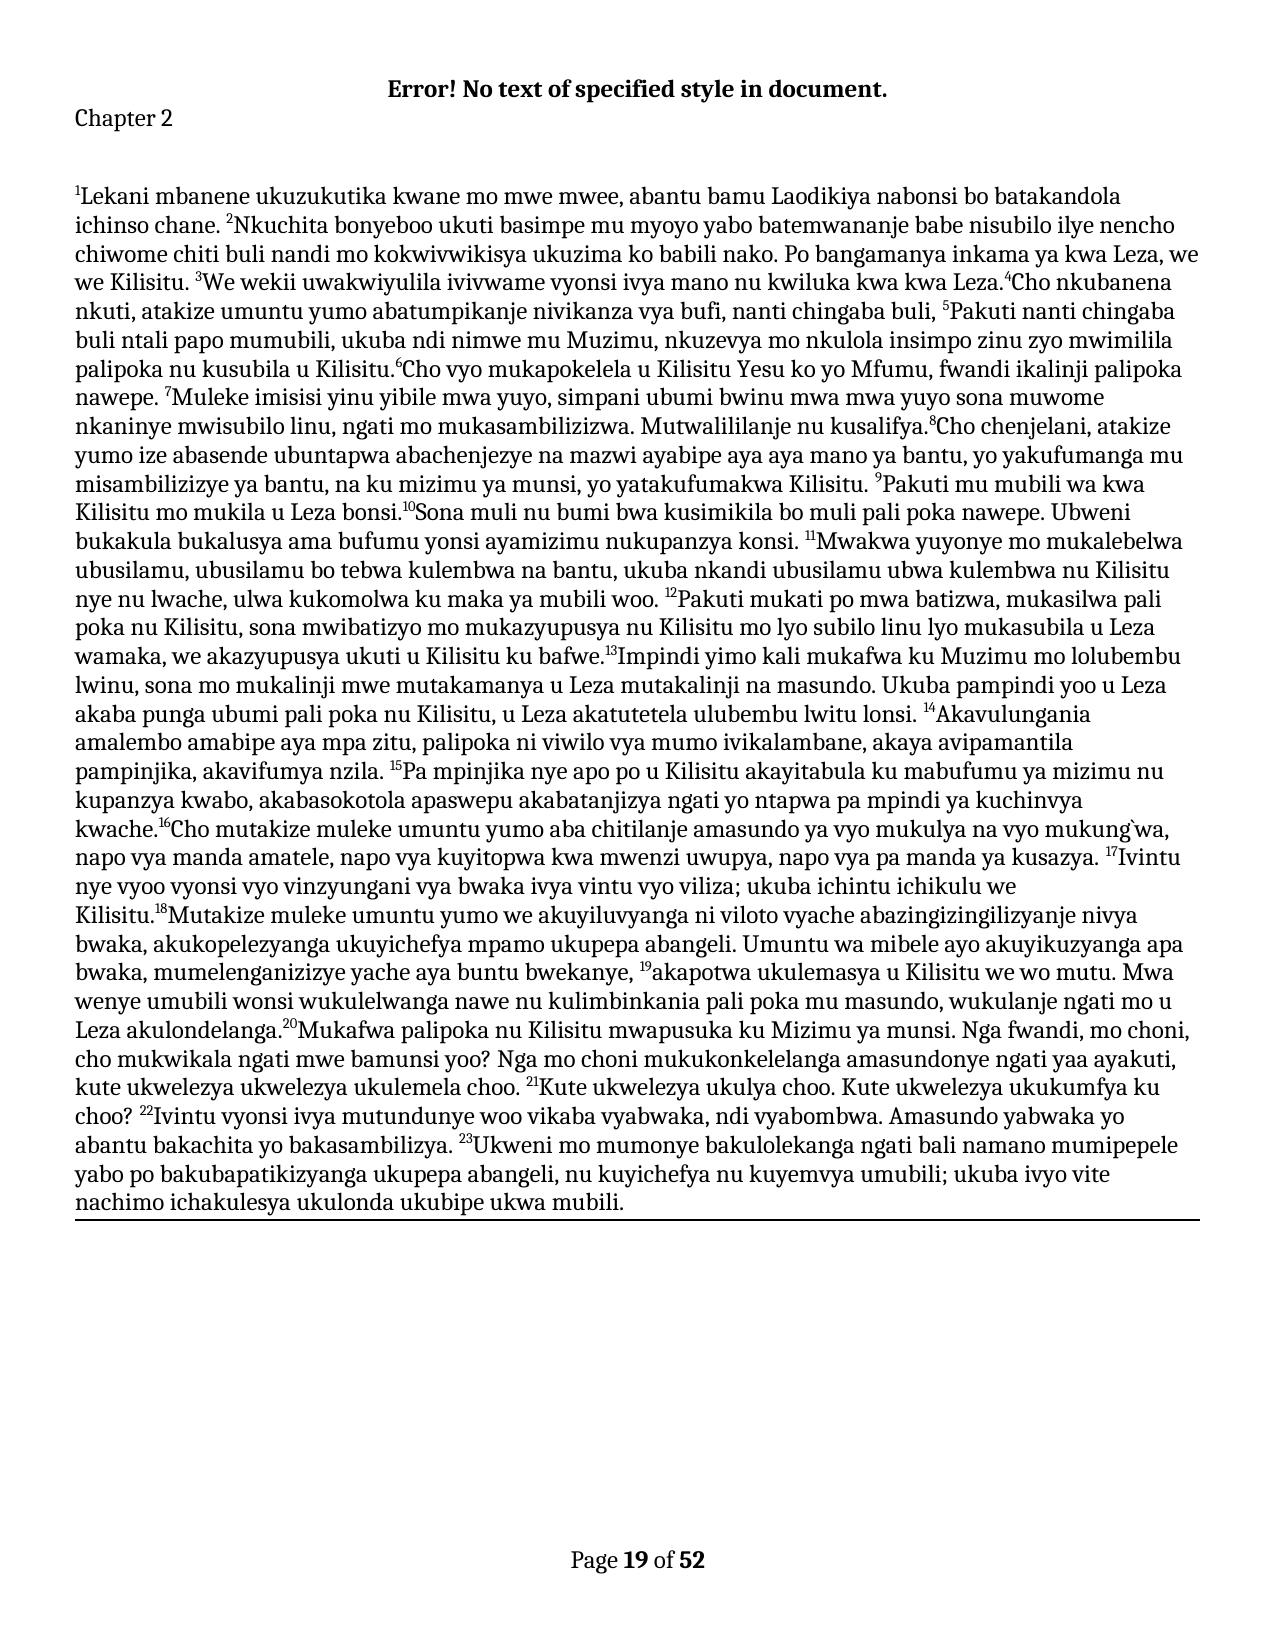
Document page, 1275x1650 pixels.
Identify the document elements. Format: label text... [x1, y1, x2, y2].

text Chapter 2 [75, 104, 1200, 161]
text 1Lekani mbanene ukuzukutika kwane mo mwe mwee, abantu bamu Laodikiya nabonsi bo batakandola ichinso chane. 2Nkuchita bonyeboo ukuti basimpe mu myoyo yabo batemwananje babe nisubilo ilye nencho chiwome chiti buli nandi mo kokwivwikisya ukuzima ko babili nako. Po bangamanya inkama ya kwa Leza, we we Kilisitu. 3We wekii uwakwiyulila ivivwame vyonsi ivya mano nu kwiluka kwa kwa Leza.4Cho nkubanena nkuti, atakize umuntu yumo abatumpikanje nivikanza vya bufi, nanti chingaba buli, 5Pakuti nanti chingaba buli ntali papo mumubili, ukuba ndi nimwe mu Muzimu, nkuzevya mo nkulola insimpo zinu zyo mwimilila palipoka nu kusubila u Kilisitu.6Cho vyo mukapokelela u Kilisitu Yesu ko yo Mfumu, fwandi ikalinji palipoka nawepe. 7Muleke imisisi yinu yibile mwa yuyo, simpani ubumi bwinu mwa mwa yuyo sona muwome nkaninye mwisubilo linu, ngati mo mukasambilizizwa. Mutwalililanje nu kusalifya.8Cho chenjelani, atakize yumo ize abasende ubuntapwa abachenjezye na mazwi ayabipe aya aya mano ya bantu, yo yakufumanga mu misambilizizye ya bantu, na ku mizimu ya munsi, yo yatakufumakwa Kilisitu. 9Pakuti mu mubili wa kwa Kilisitu mo mukila u Leza bonsi.10Sona muli nu bumi bwa kusimikila bo muli pali poka nawepe. Ubweni bukakula bukalusya ama bufumu yonsi ayamizimu nukupanzya konsi. 11Mwakwa yuyonye mo mukalebelwa ubusilamu, ubusilamu bo tebwa kulembwa na bantu, ukuba nkandi ubusilamu ubwa kulembwa nu Kilisitu nye nu lwache, ulwa kukomolwa ku maka ya mubili woo. 12Pakuti mukati po mwa batizwa, mukasilwa pali poka nu Kilisitu, sona mwibatizyo mo mukazyupusya nu Kilisitu mo lyo subilo linu lyo mukasubila u Leza wamaka, we akazyupusya ukuti u Kilisitu ku bafwe.13Impindi yimo kali mukafwa ku Muzimu mo lolubembu lwinu, sona mo mukalinji mwe mutakamanya u Leza mutakalinji na masundo. Ukuba pampindi yoo u Leza akaba punga ubumi pali poka nu Kilisitu, u Leza akatutetela ulubembu lwitu lonsi. 14Akavulungania amalembo amabipe aya mpa zitu, palipoka ni viwilo vya mumo ivikalambane, akaya avipamantila pampinjika, akavifumya nzila. 15Pa mpinjika nye apo po u Kilisitu akayitabula ku mabufumu ya mizimu nu kupanzya kwabo, akabasokotola apaswepu akabatanjizya ngati yo ntapwa pa mpindi ya kuchinvya kwache.16Cho mutakize muleke umuntu yumo aba chitilanje amasundo ya vyo mukulya na vyo mukung`wa, napo vya manda amatele, napo vya kuyitopwa kwa mwenzi uwupya, napo vya pa manda ya kusazya. 17Ivintu nye vyoo vyonsi vyo vinzyungani vya bwaka ivya vintu vyo viliza; ukuba ichintu ichikulu we Kilisitu.18Mutakize muleke umuntu yumo we akuyiluvyanga ni viloto vyache abazingizingilizyanje nivya bwaka, akukopelezyanga ukuyichefya mpamo ukupepa abangeli. Umuntu wa mibele ayo akuyikuzyanga apa bwaka, mumelenganizizye yache aya buntu bwekanye, 19akapotwa ukulemasya u Kilisitu we wo mutu. Mwa wenye umubili wonsi wukulelwanga nawe nu kulimbinkania pali poka mu masundo, wukulanje ngati mo u Leza akulondelanga.20Mukafwa palipoka nu Kilisitu mwapusuka ku Mizimu ya munsi. Nga fwandi, mo choni, cho mukwikala ngati mwe bamunsi yoo? Nga mo choni mukukonkelelanga amasundonye ngati yaa ayakuti, kute ukwelezya ukwelezya ukulemela choo. 21Kute ukwelezya ukulya choo. Kute ukwelezya ukukumfya ku choo? 22Ivintu vyonsi ivya mutundunye woo vikaba vyabwaka, ndi vyabombwa. Amasundo yabwaka yo abantu bakachita yo bakasambilizya. 23Ukweni mo mumonye bakulolekanga ngati bali namano mumipepele yabo po bakubapatikizyanga ukupepa abangeli, nu kuyichefya nu kuyemvya umubili; ukuba ivyo vite nachimo ichakulesya ukulonda ukubipe ukwa mubili. [75, 182, 1200, 1219]
